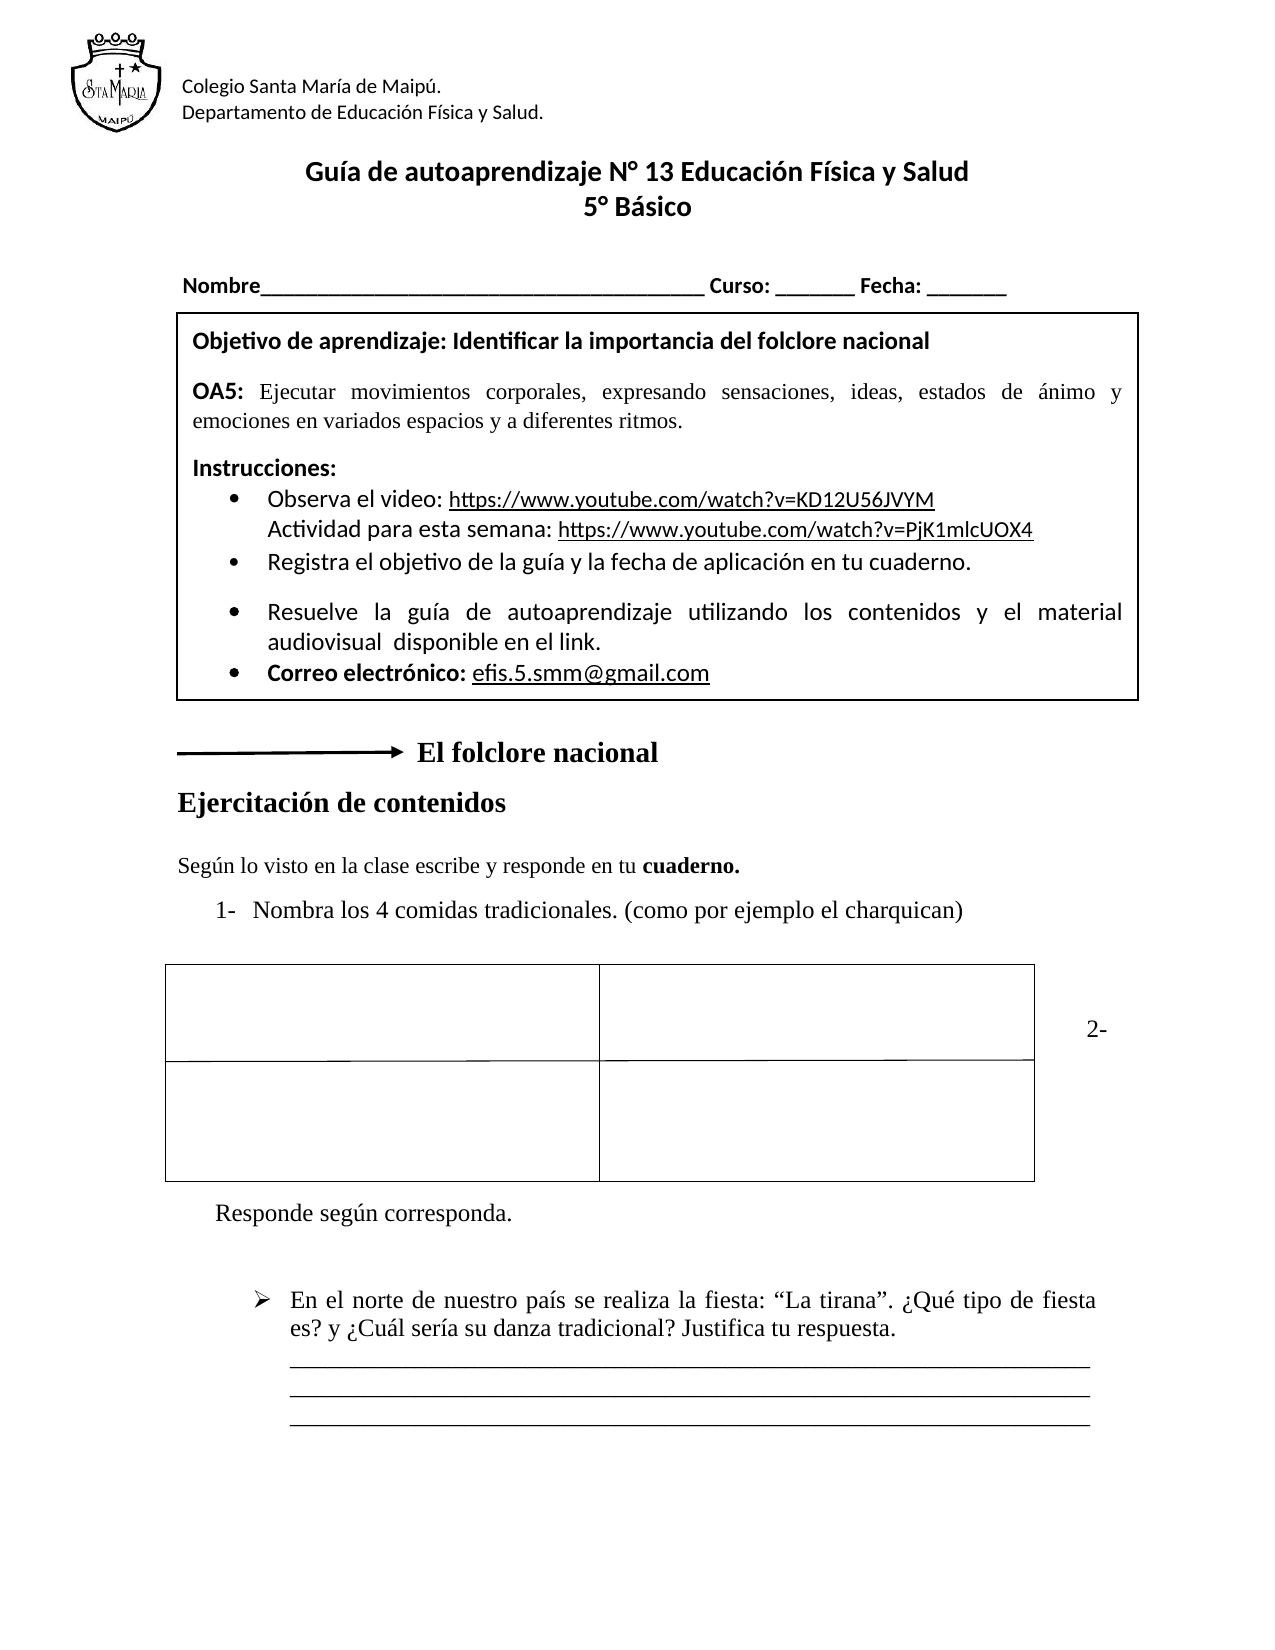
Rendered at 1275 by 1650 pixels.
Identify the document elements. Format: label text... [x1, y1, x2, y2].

list En el norte de nuestro país se realiza la fiesta: “La tirana”. ¿Qué tipo de fiesta es? y ¿Cuál sería su danza tradicional? Justifica tu respuesta. [252, 1285, 1098, 1342]
list Nombre_______________________________________ Curso: _______ Fecha: _______ [177, 272, 1098, 299]
text 5° Básico [177, 188, 1098, 224]
text Según lo visto en la clase escribe y responde en tu cuaderno. [177, 852, 1098, 878]
table_header [166, 965, 599, 1061]
text El folclore nacional [177, 735, 1098, 768]
list Responde según corresponda. [215, 1014, 1098, 1227]
table_header [166, 1062, 599, 1181]
picture [64, 32, 168, 133]
list ________________________________________________________________________________________________________________________________________________________________________________________________ [290, 1342, 1098, 1428]
table_header [600, 965, 1034, 1060]
table_header [600, 1061, 1034, 1181]
text Guía de autoaprendizaje N° 13 Educación Física y Salud [177, 153, 1098, 188]
list Nombra los 4 comidas tradicionales. (como por ejemplo el charquican) [215, 895, 1098, 924]
text Ejercitación de contenidos [177, 785, 1098, 818]
